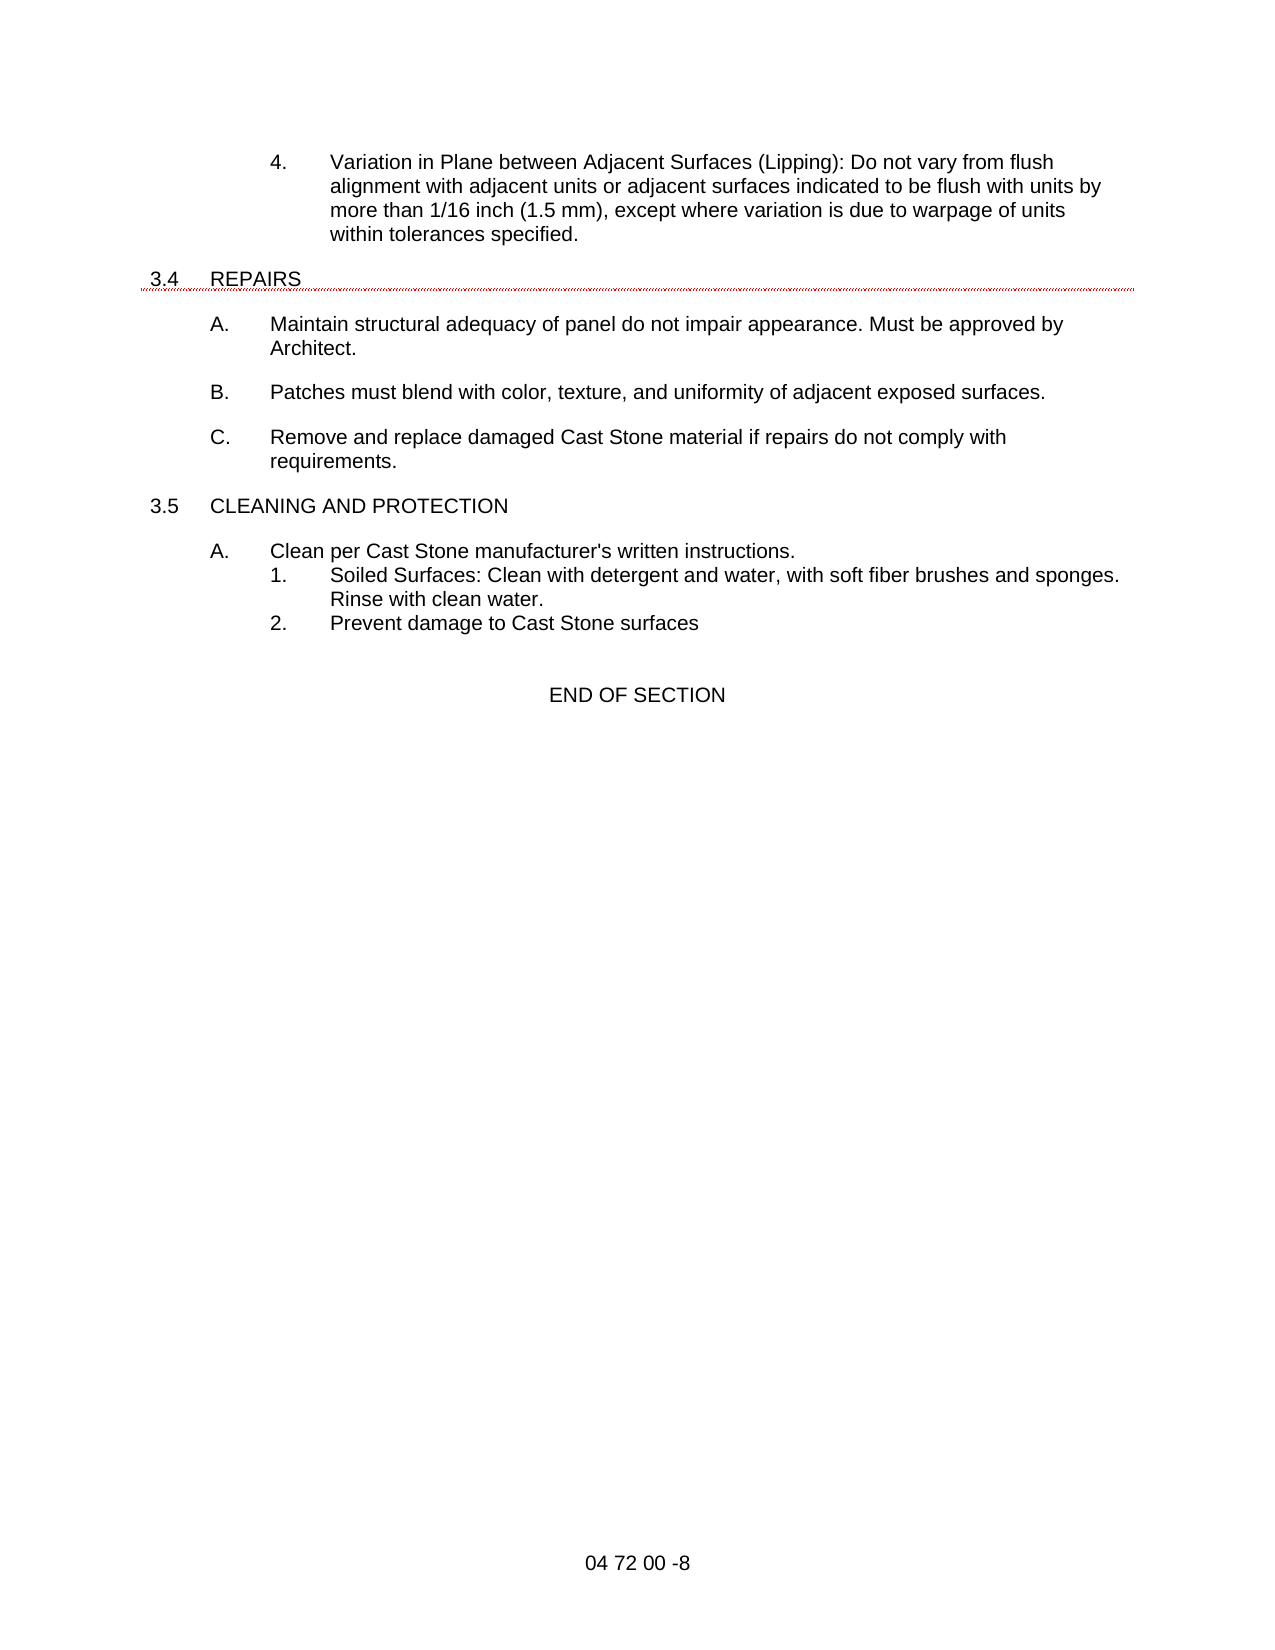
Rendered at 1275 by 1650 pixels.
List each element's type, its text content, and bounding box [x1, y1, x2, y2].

list Variation in Plane between Adjacent Surfaces (Lipping): Do not vary from flush alignment with adjacent units or adjacent surfaces indicated to be flush with units by more than 1/16 inch (1.5 mm), except where variation is due to warpage of units within tolerances specified. [270, 150, 1125, 246]
list Maintain structural adequacy of panel do not impair appearance. Must be approved by Architect. [210, 311, 1125, 359]
list Remove and replace damaged Cast Stone material if repairs do not comply with requirements. [210, 425, 1125, 473]
list Soiled Surfaces: Clean with detergent and water, with soft fiber brushes and sponges. Rinse with clean water. [270, 562, 1125, 610]
list Clean per Cast Stone manufacturer's written instructions. [210, 538, 1125, 562]
text END OF SECTION [150, 683, 1125, 707]
list REPAIRS [150, 267, 1125, 291]
list CLEANING AND PROTECTION [150, 494, 1125, 518]
list Prevent damage to Cast Stone surfaces [270, 610, 1125, 634]
list Patches must blend with color, texture, and uniformity of adjacent exposed surfaces. [210, 380, 1125, 404]
